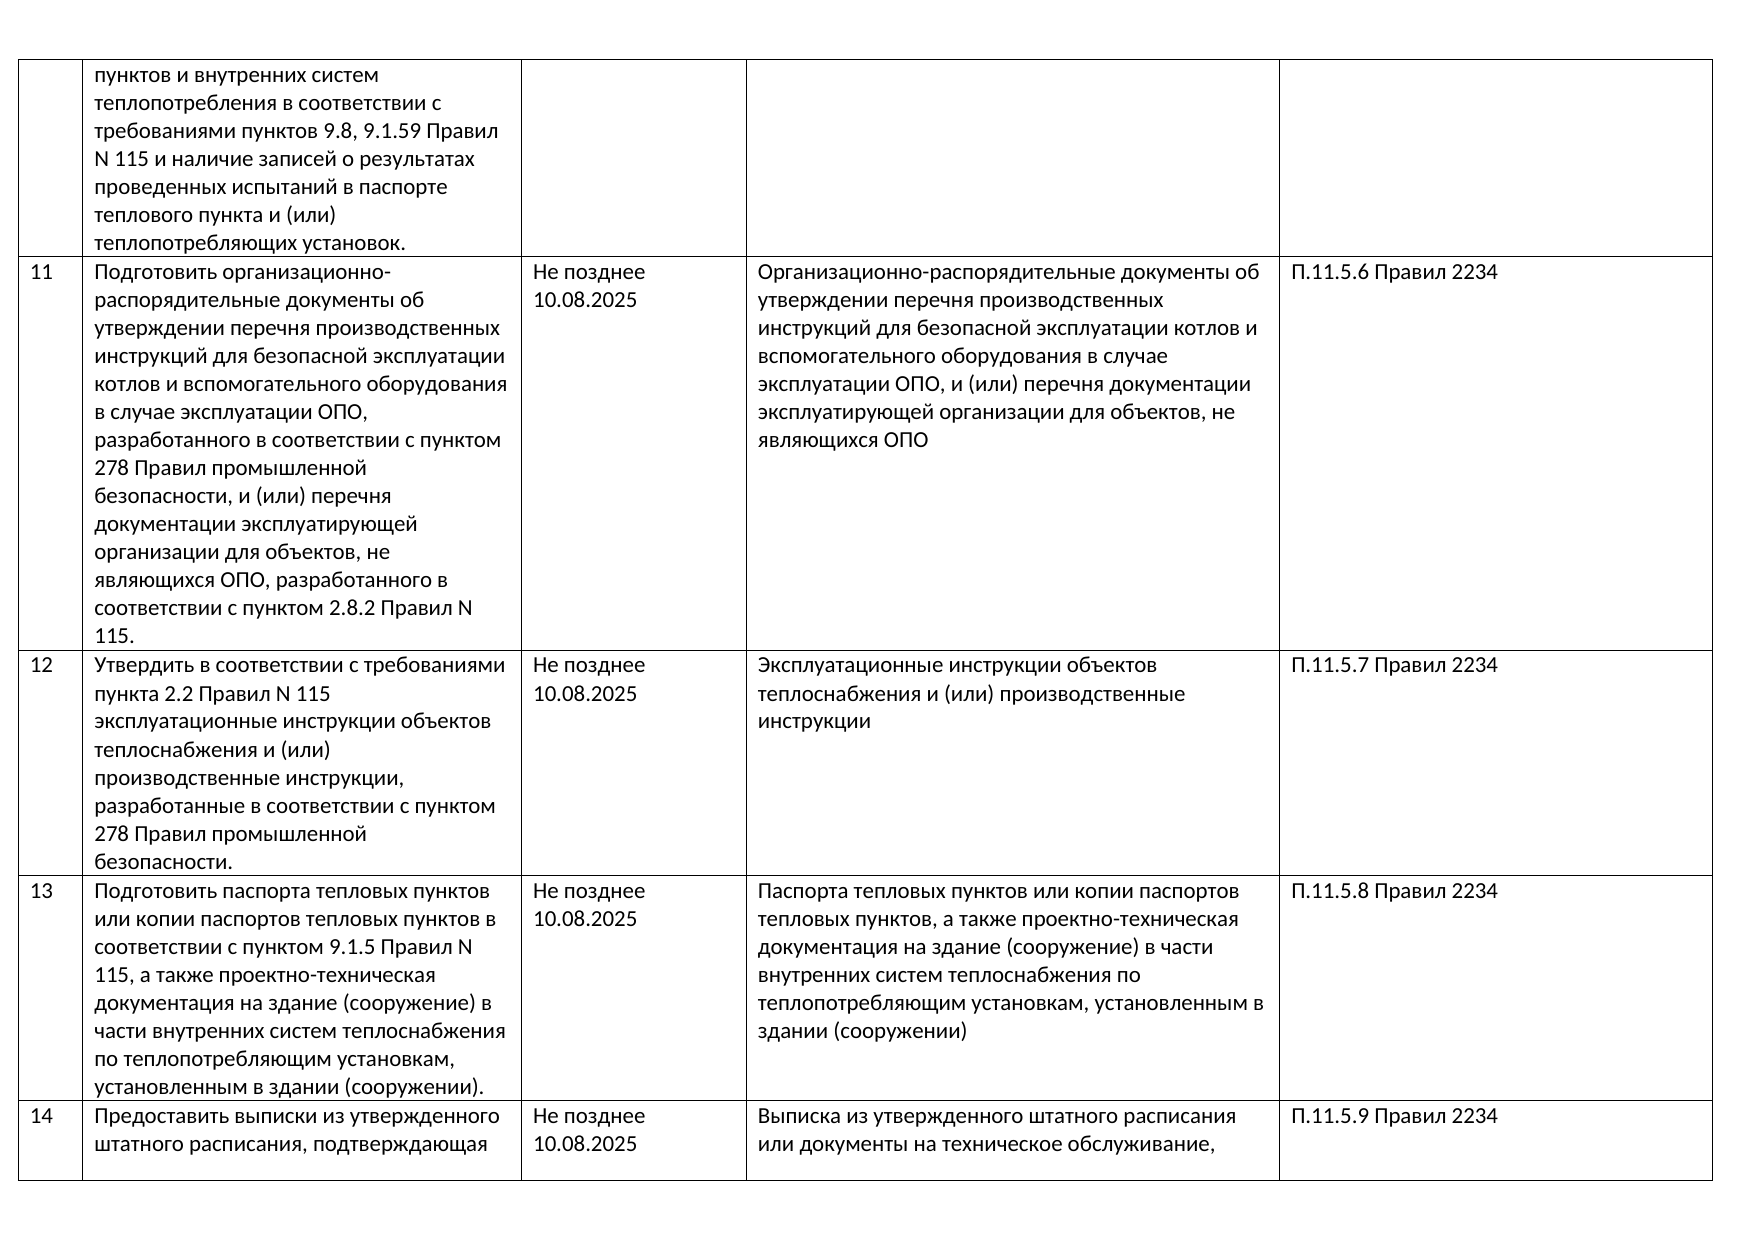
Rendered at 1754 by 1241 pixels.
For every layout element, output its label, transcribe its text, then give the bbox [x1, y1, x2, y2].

table_cell П.11.5.6 Правил 2234 [1280, 257, 1712, 649]
table_cell 14 [19, 1101, 82, 1179]
table_cell Не позднее 10.08.2025 [522, 257, 746, 649]
table_cell П.11.5.8 Правил 2234 [1280, 876, 1712, 1100]
table_cell Утвердить в соответствии с требованиями пункта 2.2 Правил N 115 эксплуатационные инструкции объектов теплоснабжения и (или) производственные инструкции, разработанные в соответствии с пунктом 278 Правил промышленной безопасности. [83, 651, 521, 875]
table_cell Не позднее 10.08.2025 [522, 651, 746, 875]
table_cell П.11.5.7 Правил 2234 [1280, 651, 1712, 875]
table_cell 11 [19, 257, 82, 649]
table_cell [1280, 1101, 1712, 1179]
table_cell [747, 60, 1279, 256]
table_cell Организационно-распорядительные документы об утверждении перечня производственных инструкций для безопасной эксплуатации котлов и вспомогательного оборудования в случае эксплуатации ОПО, и (или) перечня документации эксплуатирующей организации для объектов, не являющихся ОПО [747, 257, 1279, 649]
table_cell Подготовить организационно-распорядительные документы об утверждении перечня производственных инструкций для безопасной эксплуатации котлов и вспомогательного оборудования в случае эксплуатации ОПО, разработанного в соответствии с пунктом 278 Правил промышленной безопасности, и (или) перечня документации эксплуатирующей организации для объектов, не являющихся ОПО, разработанного в соответствии с пунктом 2.8.2 Правил N 115. [83, 257, 521, 649]
table_cell 13 [19, 876, 82, 1100]
table_cell 10 [19, 60, 82, 256]
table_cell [747, 1101, 1279, 1179]
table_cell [1280, 60, 1712, 256]
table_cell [522, 1101, 746, 1179]
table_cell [83, 1101, 521, 1179]
table_cell 12 [19, 651, 82, 875]
table_cell Паспорта тепловых пунктов или копии паспортов тепловых пунктов, а также проектно-техническая документация на здание (сооружение) в части внутренних систем теплоснабжения по теплопотребляющим установкам, установленным в здании (сооружении) [747, 876, 1279, 1100]
table_cell Не позднее 10.08.2025 [522, 876, 746, 1100]
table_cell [83, 60, 521, 256]
table_cell Подготовить паспорта тепловых пунктов или копии паспортов тепловых пунктов в соответствии с пунктом 9.1.5 Правил N 115, а также проектно-техническая документация на здание (сооружение) в части внутренних систем теплоснабжения по теплопотребляющим установкам, установленным в здании (сооружении). [83, 876, 521, 1100]
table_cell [522, 60, 746, 256]
table_cell Эксплуатационные инструкции объектов теплоснабжения и (или) производственные инструкции [747, 651, 1279, 875]
